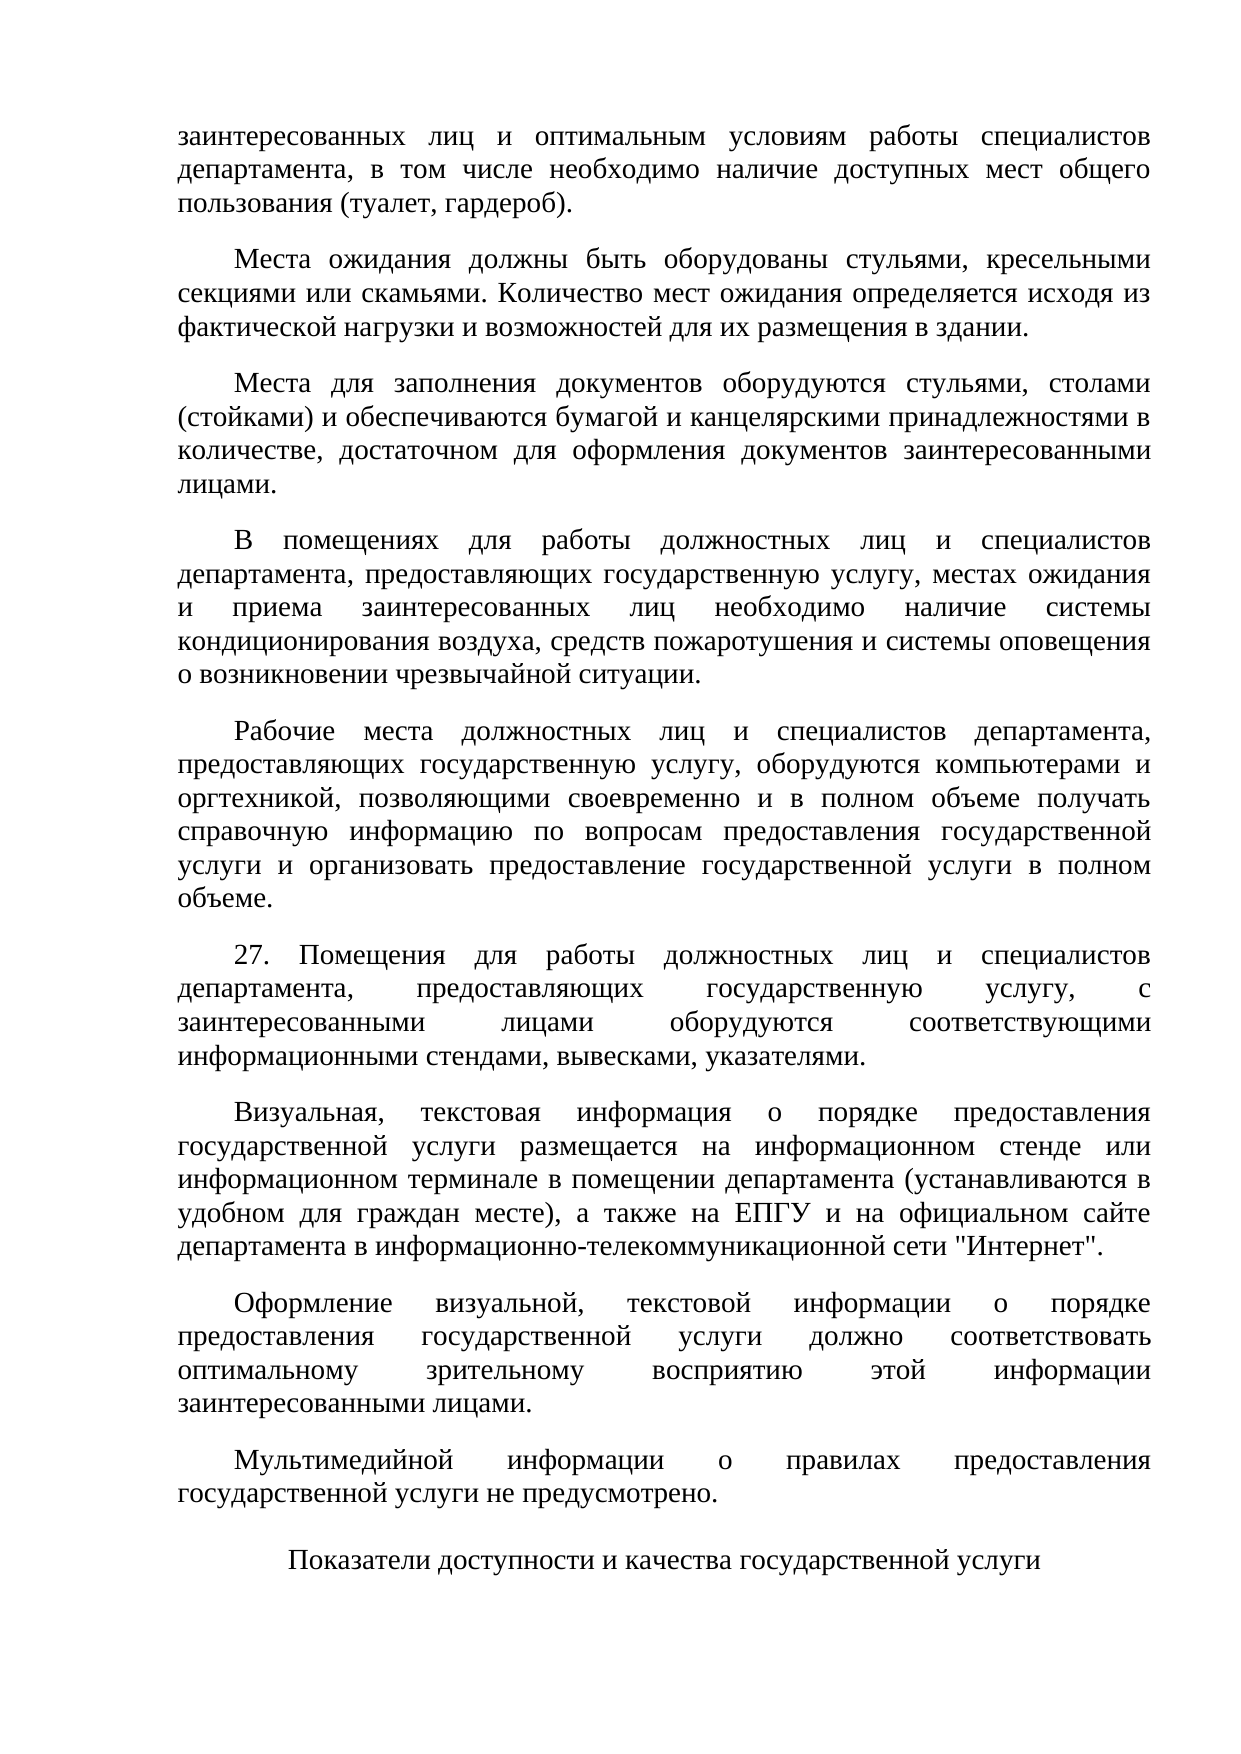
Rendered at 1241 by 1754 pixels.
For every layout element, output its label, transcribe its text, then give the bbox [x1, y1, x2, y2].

text Показатели доступности и качества государственной услуги [177, 1542, 1152, 1576]
text В помещениях для работы должностных лиц и специалистов департамента, предоставляющих государственную услугу, местах ожидания и приема заинтересованных лиц необходимо наличие системы кондиционирования воздуха, средств пожаротушения и системы оповещения о возникновении чрезвычайной ситуации. [177, 522, 1152, 690]
text Мультимедийной информации о правилах предоставления государственной услуги не предусмотрено. [177, 1442, 1152, 1509]
text Места ожидания должны быть оборудованы стульями, кресельными секциями или скамьями. Количество мест ожидания определяется исходя из фактической нагрузки и возможностей для их размещения в здании. [177, 242, 1152, 342]
text Оформление визуальной, текстовой информации о порядке предоставления государственной услуги должно соответствовать оптимальному зрительному восприятию этой информации заинтересованными лицами. [177, 1285, 1152, 1419]
text 27. Помещения для работы должностных лиц и специалистов департамента, предоставляющих государственную услугу, с заинтересованными лицами оборудуются соответствующими информационными стендами, вывесками, указателями. [177, 937, 1152, 1071]
text Визуальная, текстовая информация о порядке предоставления государственной услуги размещается на информационном стенде или информационном терминале в помещении департамента (устанавливаются в удобном для граждан месте), а также на ЕПГУ и на официальном сайте департамента в информационно-телекоммуникационной сети "Интернет". [177, 1094, 1152, 1262]
text Места для заполнения документов оборудуются стульями, столами (стойками) и обеспечиваются бумагой и канцелярскими принадлежностями в количестве, достаточном для оформления документов заинтересованными лицами. [177, 365, 1152, 499]
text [177, 118, 1152, 219]
text Рабочие места должностных лиц и специалистов департамента, предоставляющих государственную услугу, оборудуются компьютерами и оргтехникой, позволяющими своевременно и в полном объеме получать справочную информацию по вопросам предоставления государственной услуги и организовать предоставление государственной услуги в полном объеме. [177, 713, 1152, 914]
